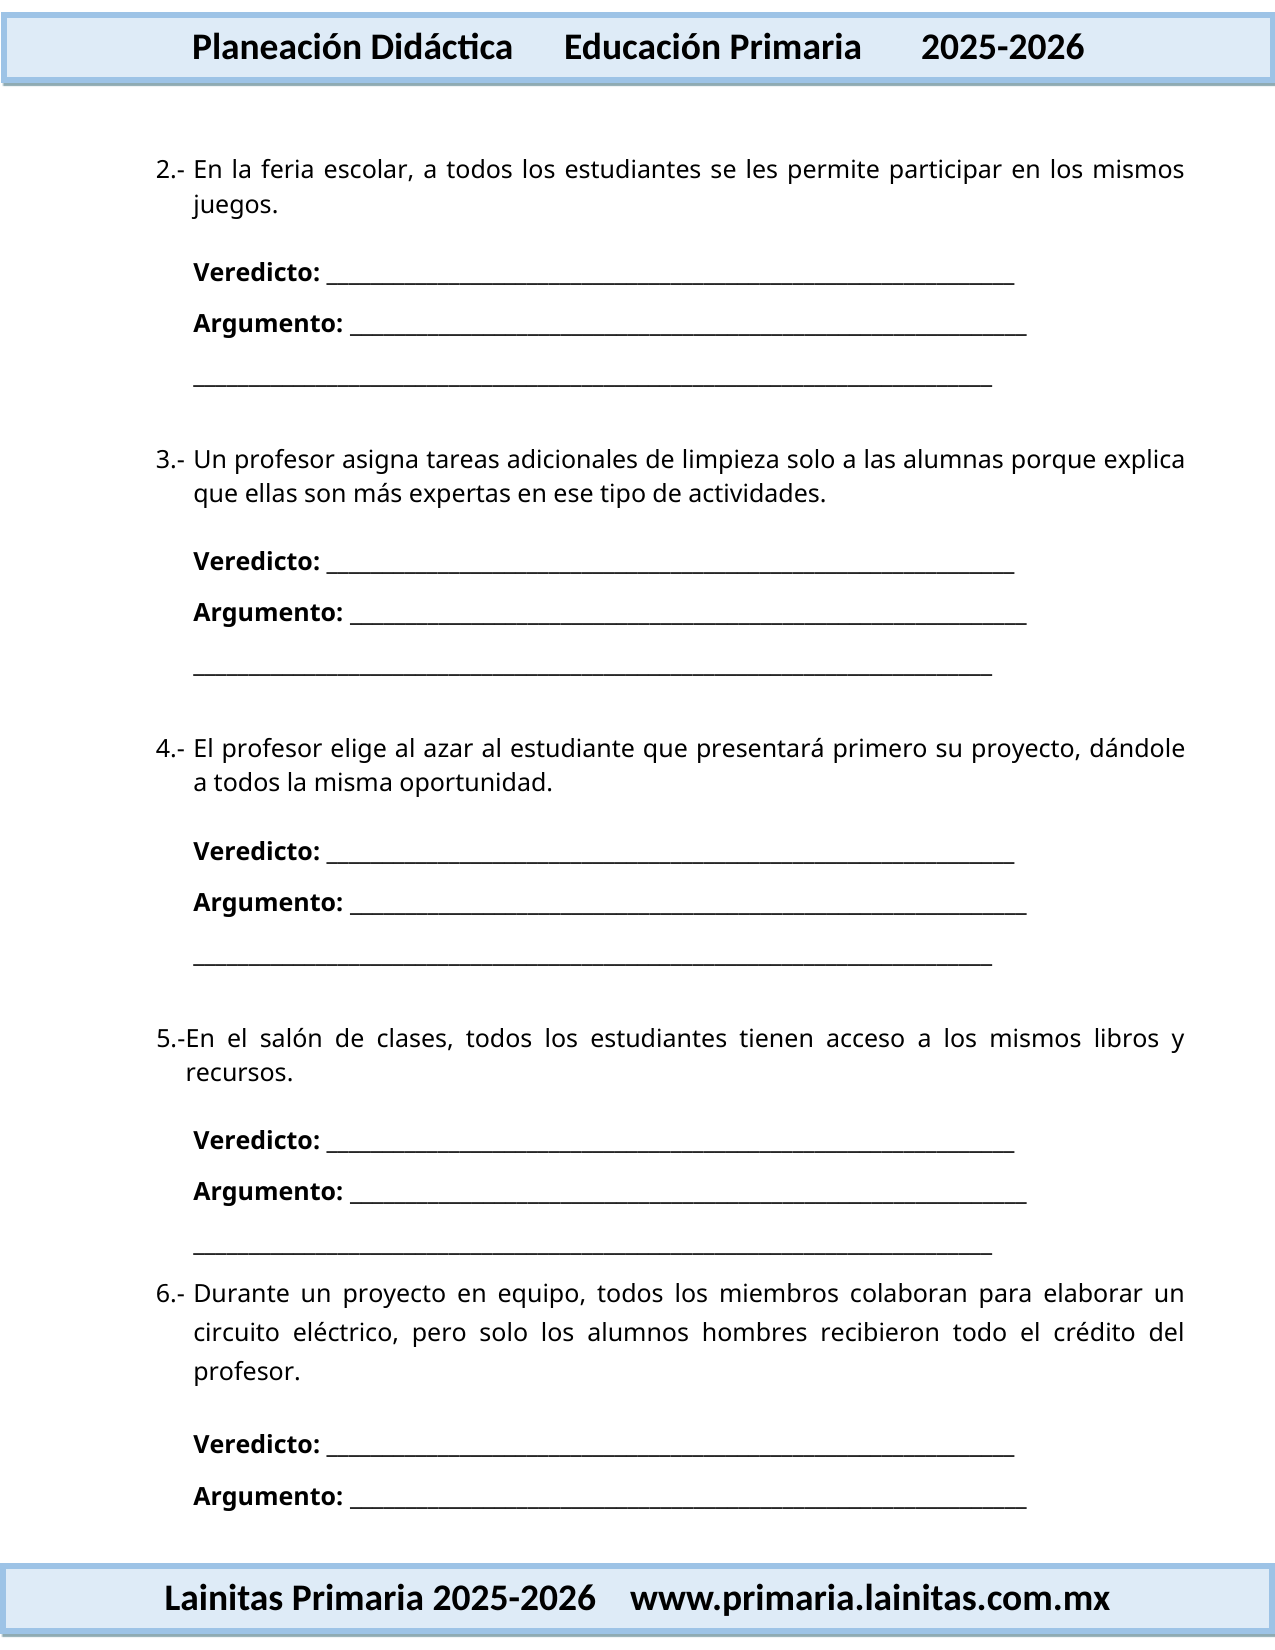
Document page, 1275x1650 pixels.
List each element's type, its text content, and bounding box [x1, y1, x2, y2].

list ________________________________________________________________________ [193, 356, 1186, 391]
list Veredicto: ______________________________________________________________ [193, 1122, 1186, 1157]
list ________________________________________________________________________ [193, 1224, 1186, 1259]
list En la feria escolar, a todos los estudiantes se les permite participar en los mismos juegos. [156, 152, 1186, 220]
list Un profesor asigna tareas adicionales de limpieza solo a las alumnas porque explica que ellas son más expertas en ese tipo de actividades. [156, 442, 1186, 510]
list Veredicto: ______________________________________________________________ [193, 254, 1186, 288]
list Argumento: _____________________________________________________________ [193, 595, 1186, 629]
list Veredicto: ______________________________________________________________ [193, 544, 1186, 578]
list Veredicto: ______________________________________________________________ [193, 1427, 1186, 1461]
list Argumento: _____________________________________________________________ [193, 1173, 1186, 1208]
list Durante un proyecto en equipo, todos los miembros colaboran para elaborar un circuito eléctrico, pero solo los alumnos hombres recibieron todo el crédito del profesor. [156, 1276, 1186, 1388]
list ________________________________________________________________________ [193, 935, 1186, 969]
list Argumento: _____________________________________________________________ [193, 884, 1186, 918]
list El profesor elige al azar al estudiante que presentará primero su proyecto, dándole a todos la misma oportunidad. [156, 731, 1186, 799]
list Veredicto: ______________________________________________________________ [193, 833, 1186, 867]
list ________________________________________________________________________ [193, 646, 1186, 680]
list Argumento: _____________________________________________________________ [193, 305, 1186, 339]
list En el salón de clases, todos los estudiantes tienen acceso a los mismos libros y recursos. [156, 1020, 1186, 1088]
list Argumento: _____________________________________________________________ [193, 1478, 1186, 1512]
